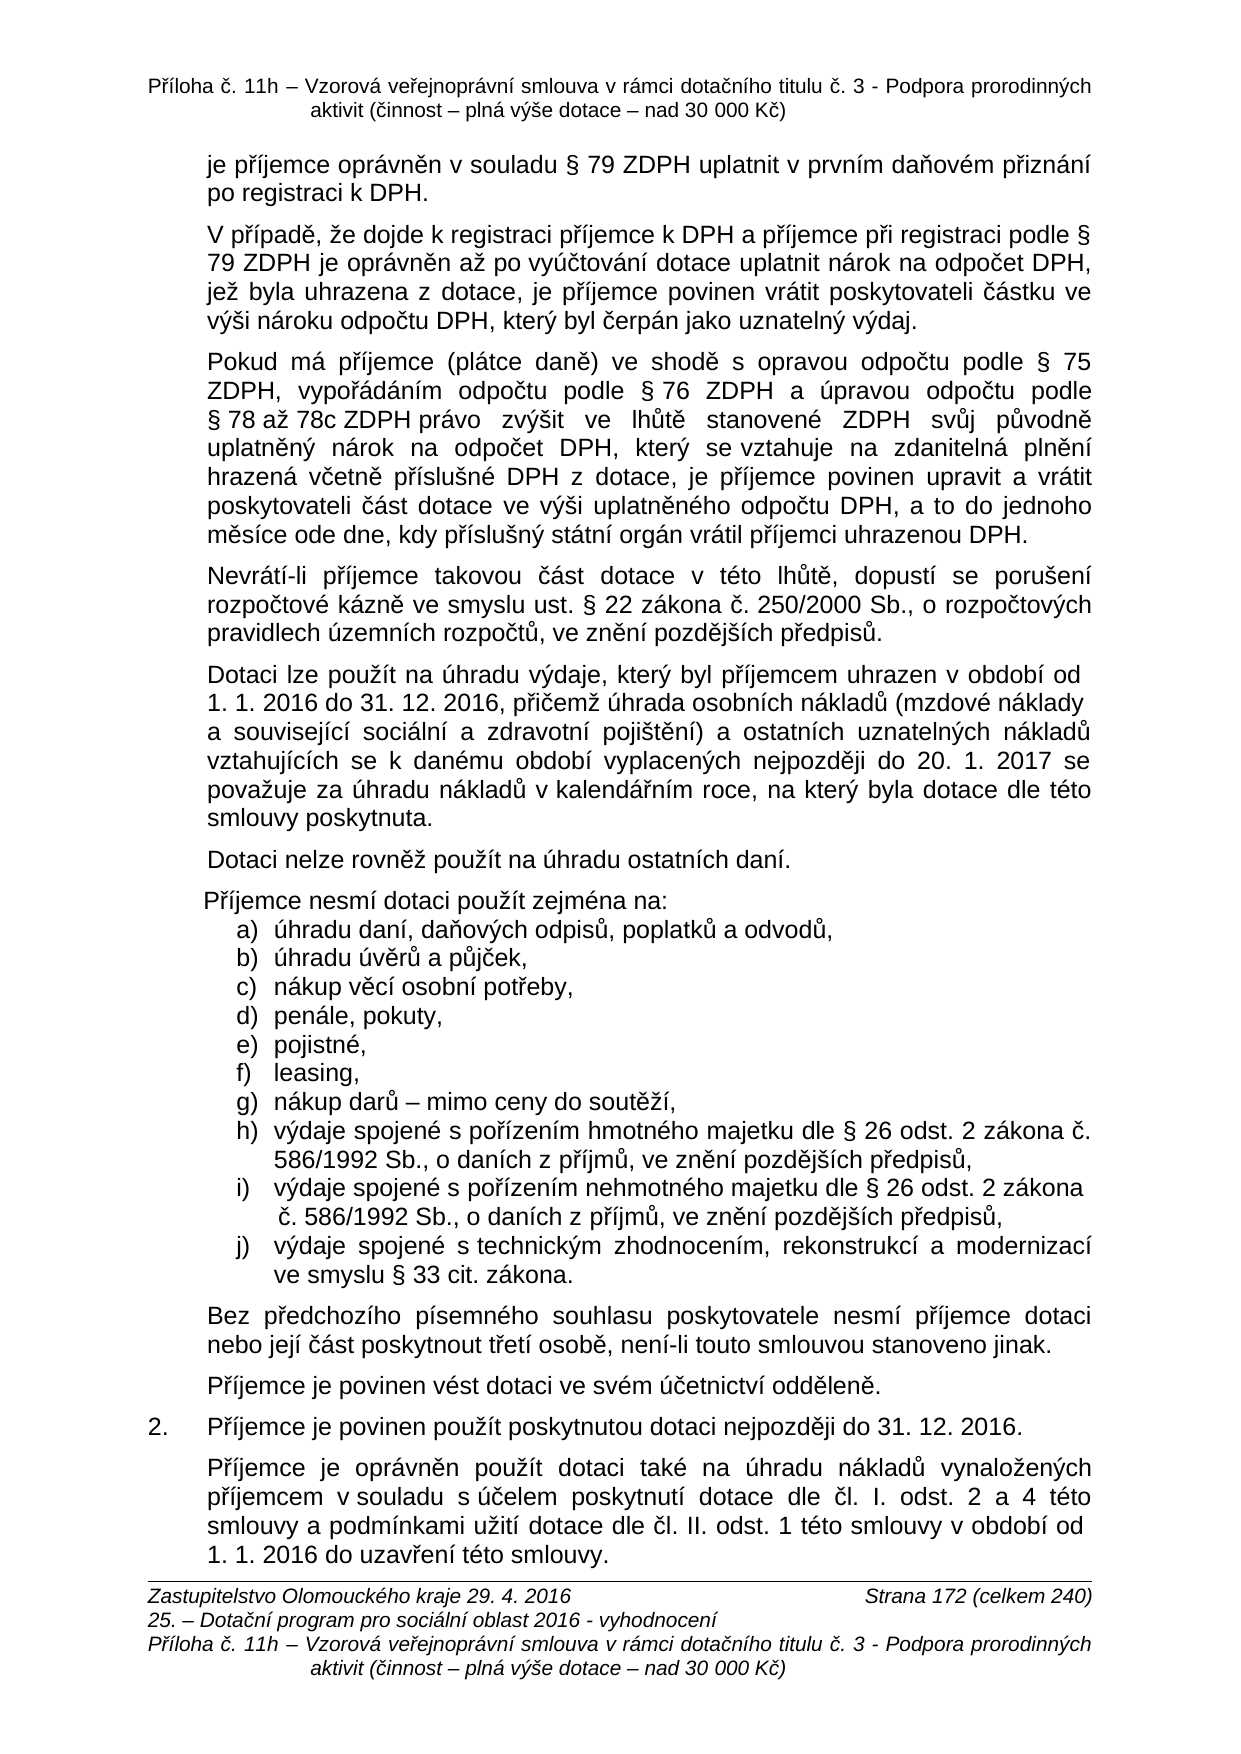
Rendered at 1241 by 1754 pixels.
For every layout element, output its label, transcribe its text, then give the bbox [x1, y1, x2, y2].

list výdaje spojené s pořízením hmotného majetku dle § 26 odst. 2 zákona č. 586/1992 Sb., o daních z příjmů, ve znění pozdějších předpisů, [236, 1116, 1092, 1173]
text Bez předchozího písemného souhlasu poskytovatele nesmí příjemce dotaci nebo její část poskytnout třetí osobě, není-li touto smlouvou stanoveno jinak. [207, 1301, 1092, 1358]
text V případě, že dojde k registraci příjemce k DPH a příjemce při registraci podle § 79 ZDPH je oprávněn až po vyúčtování dotace uplatnit nárok na odpočet DPH, jež byla uhrazena z dotace, je příjemce povinen vrátit poskytovateli částku ve výši nároku odpočtu DPH, který byl čerpán jako uznatelný výdaj. [207, 220, 1092, 335]
text č. 586/1992 Sb., o daních z příjmů, ve znění pozdějších předpisů, [236, 1202, 1092, 1231]
list pojistné, [236, 1030, 1092, 1058]
text Pokud má příjemce (plátce daně) ve shodě s opravou odpočtu podle § 75 ZDPH, vypořádáním odpočtu podle § 76 ZDPH a úpravou odpočtu podle § 78 až 78c ZDPH právo zvýšit ve lhůtě stanovené ZDPH svůj původně uplatněný nárok na odpočet DPH, který se vztahuje na zdanitelná plnění hrazená včetně příslušné DPH z dotace, je příjemce povinen upravit a vrátit poskytovateli část dotace ve výši uplatněného odpočtu DPH, a to do jednoho měsíce ode dne, kdy příslušný státní orgán vrátil příjemci uhrazenou DPH. [207, 347, 1092, 548]
text Příjemce je oprávněn použít dotaci také na úhradu nákladů vynaložených příjemcem v souladu s účelem poskytnutí dotace dle čl. I. odst. 2 a 4 této smlouvy a podmínkami užití dotace dle čl. II. odst. 1 této smlouvy v období od 1. 1. 2016 do uzavření této smlouvy. [207, 1453, 1092, 1568]
list leasing, [236, 1058, 1092, 1087]
list úhradu úvěrů a půjček, [236, 943, 1092, 972]
text Příjemce nesmí dotaci použít zejména na: [161, 886, 1092, 915]
list Příjemce je povinen použít poskytnutou dotaci nejpozději do 31. 12. 2016. [148, 1412, 1092, 1441]
list výdaje spojené s technickým zhodnocením, rekonstrukcí a modernizací ve smyslu § 33 cit. zákona. [236, 1231, 1092, 1288]
list výdaje spojené s pořízením nehmotného majetku dle § 26 odst. 2 zákona [236, 1173, 1092, 1202]
text Dotaci lze použít na úhradu výdaje, který byl příjemcem uhrazen v období od 1. 1. 2016 do 31. 12. 2016, přičemž úhrada osobních nákladů (mzdové náklady a související sociální a zdravotní pojištění) a ostatních uznatelných nákladů vztahujících se k danému období vyplacených nejpozději do 20. 1. 2017 se považuje za úhradu nákladů v kalendářním roce, na který byla dotace dle této smlouvy poskytnuta. [207, 660, 1092, 832]
list úhradu daní, daňových odpisů, poplatků a odvodů, [236, 915, 1092, 943]
list penále, pokuty, [236, 1001, 1092, 1030]
text Dotaci nelze rovněž použít na úhradu ostatních daní. [207, 845, 1092, 873]
list nákup darů – mimo ceny do soutěží, [236, 1087, 1092, 1116]
text Příjemce je povinen vést dotaci ve svém účetnictví odděleně. [207, 1371, 1092, 1400]
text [207, 150, 1092, 207]
list nákup věcí osobní potřeby, [236, 972, 1092, 1001]
text Nevrátí-li příjemce takovou část dotace v této lhůtě, dopustí se porušení rozpočtové kázně ve smyslu ust. § 22 zákona č. 250/2000 Sb., o rozpočtových pravidlech územních rozpočtů, ve znění pozdějších předpisů. [207, 561, 1092, 647]
